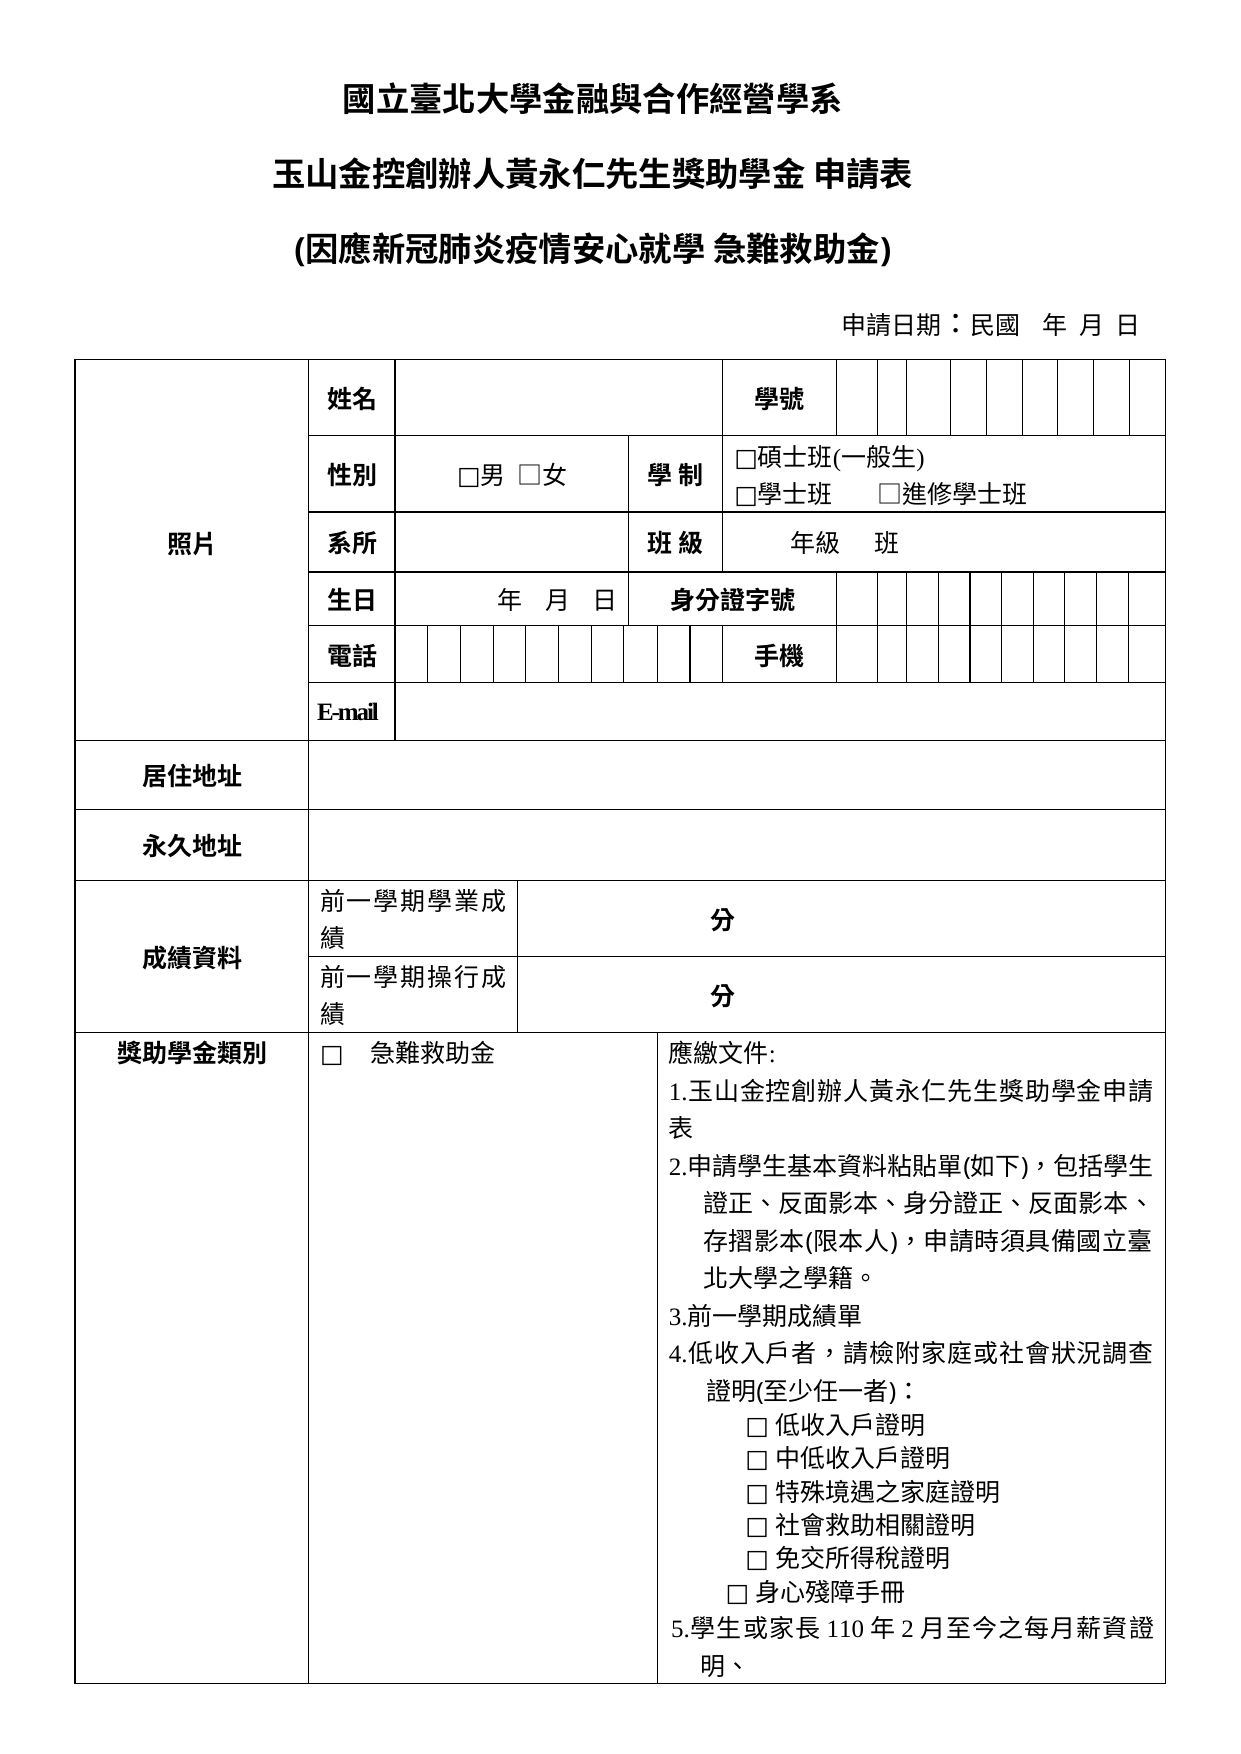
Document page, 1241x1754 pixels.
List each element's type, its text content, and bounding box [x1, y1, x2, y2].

table_cell [592, 626, 623, 682]
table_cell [658, 1033, 1165, 1683]
table_cell [428, 626, 460, 682]
table_cell [624, 626, 657, 682]
table_cell [971, 573, 1001, 625]
table_cell [396, 513, 628, 571]
table_cell [526, 626, 558, 682]
table_header 學號 [723, 360, 836, 435]
table_cell [1129, 573, 1165, 625]
table_cell [494, 626, 525, 682]
table_cell [658, 626, 689, 682]
table_cell 獎助學金類別 [76, 1033, 308, 1683]
table_header [1130, 360, 1165, 435]
table_cell [1034, 626, 1064, 682]
table_cell [837, 626, 877, 682]
table_header [837, 360, 877, 435]
table_cell 永久地址 [76, 810, 308, 880]
table_cell [907, 573, 938, 625]
table_cell [939, 626, 969, 682]
table_cell [907, 626, 938, 682]
table_header [907, 360, 950, 435]
table_cell 分 [518, 881, 1165, 956]
table_cell 前一學期操行成績 [309, 957, 517, 1032]
table_cell [1002, 573, 1033, 625]
table_cell E-mail [309, 683, 394, 740]
table_cell [878, 626, 906, 682]
table_cell [396, 626, 427, 682]
table_header [878, 360, 906, 435]
table_cell [461, 626, 493, 682]
table_cell [1129, 626, 1165, 682]
table_cell [1097, 573, 1128, 625]
table_cell [309, 810, 1165, 880]
table_cell 班 級 [629, 513, 722, 571]
table_cell [1065, 626, 1096, 682]
table_header [396, 360, 722, 435]
table_cell [309, 741, 1165, 809]
table_cell 分 [518, 957, 1165, 1032]
table_cell [1097, 626, 1128, 682]
table_cell 身分證字號 [629, 573, 836, 625]
table_header [1023, 360, 1057, 435]
table_cell [1065, 573, 1096, 625]
table_cell 居住地址 [76, 741, 308, 809]
text (因應新冠肺炎疫情安心就學 急難救助金) [0, 209, 1165, 284]
table_cell 前一學期學業成績 [309, 881, 517, 956]
table_cell 手機 [723, 626, 836, 682]
text 國立臺北大學金融與合作經營學系 [0, 59, 1165, 134]
table_cell [691, 626, 722, 682]
table_cell 生日 [309, 573, 394, 625]
table_header [987, 360, 1022, 435]
table_cell 系所 [309, 513, 394, 571]
table_cell 年級 班 [723, 513, 1165, 571]
table_cell [971, 626, 1001, 682]
table_cell 急難救助金 [309, 1033, 657, 1683]
table_cell [939, 573, 969, 625]
table_cell [559, 626, 591, 682]
table_header [1094, 360, 1129, 435]
table_cell [1034, 573, 1064, 625]
table_header 照片 [76, 360, 308, 740]
text 申請日期：民國 年 月 日 [0, 284, 1140, 359]
table_header [1058, 360, 1093, 435]
table_cell 性別 [309, 436, 394, 511]
table_cell [837, 573, 877, 625]
text 玉山金控創辦人黃永仁先生獎助學金 申請表 [0, 134, 1165, 209]
table_cell 成績資料 [76, 881, 308, 1032]
table_header 姓名 [309, 360, 394, 435]
table_header [951, 360, 986, 435]
table_cell 電話 [309, 626, 394, 682]
table_cell [878, 573, 906, 625]
table_cell [1002, 626, 1033, 682]
table_cell [396, 683, 1165, 740]
table_cell 年 月 日 [396, 573, 628, 625]
table_cell □碩士班(一般生) □學士班 □進修學士班 [723, 436, 1165, 511]
table_cell 學 制 [629, 436, 722, 511]
table_cell □男 □女 [396, 436, 628, 511]
